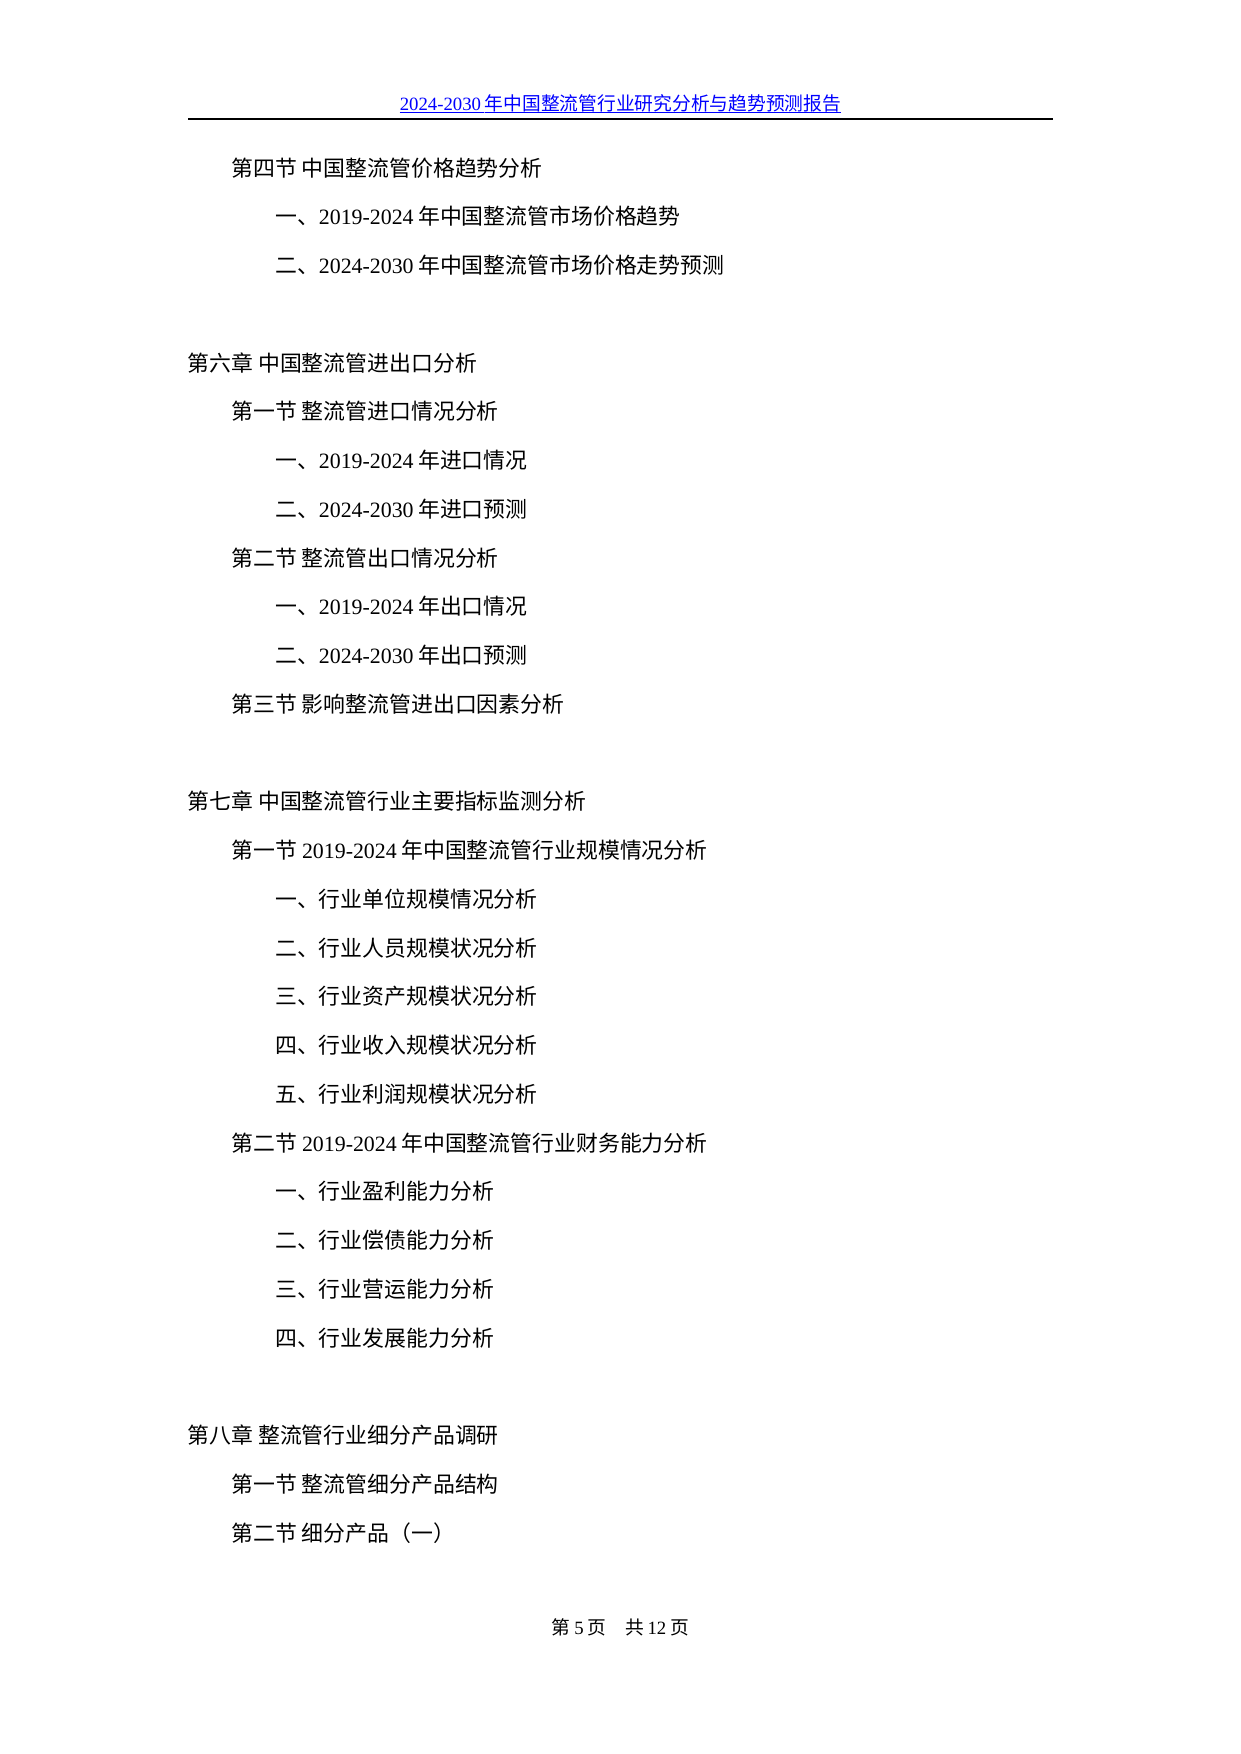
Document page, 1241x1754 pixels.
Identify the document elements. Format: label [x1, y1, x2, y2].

text [187, 150, 1053, 1548]
